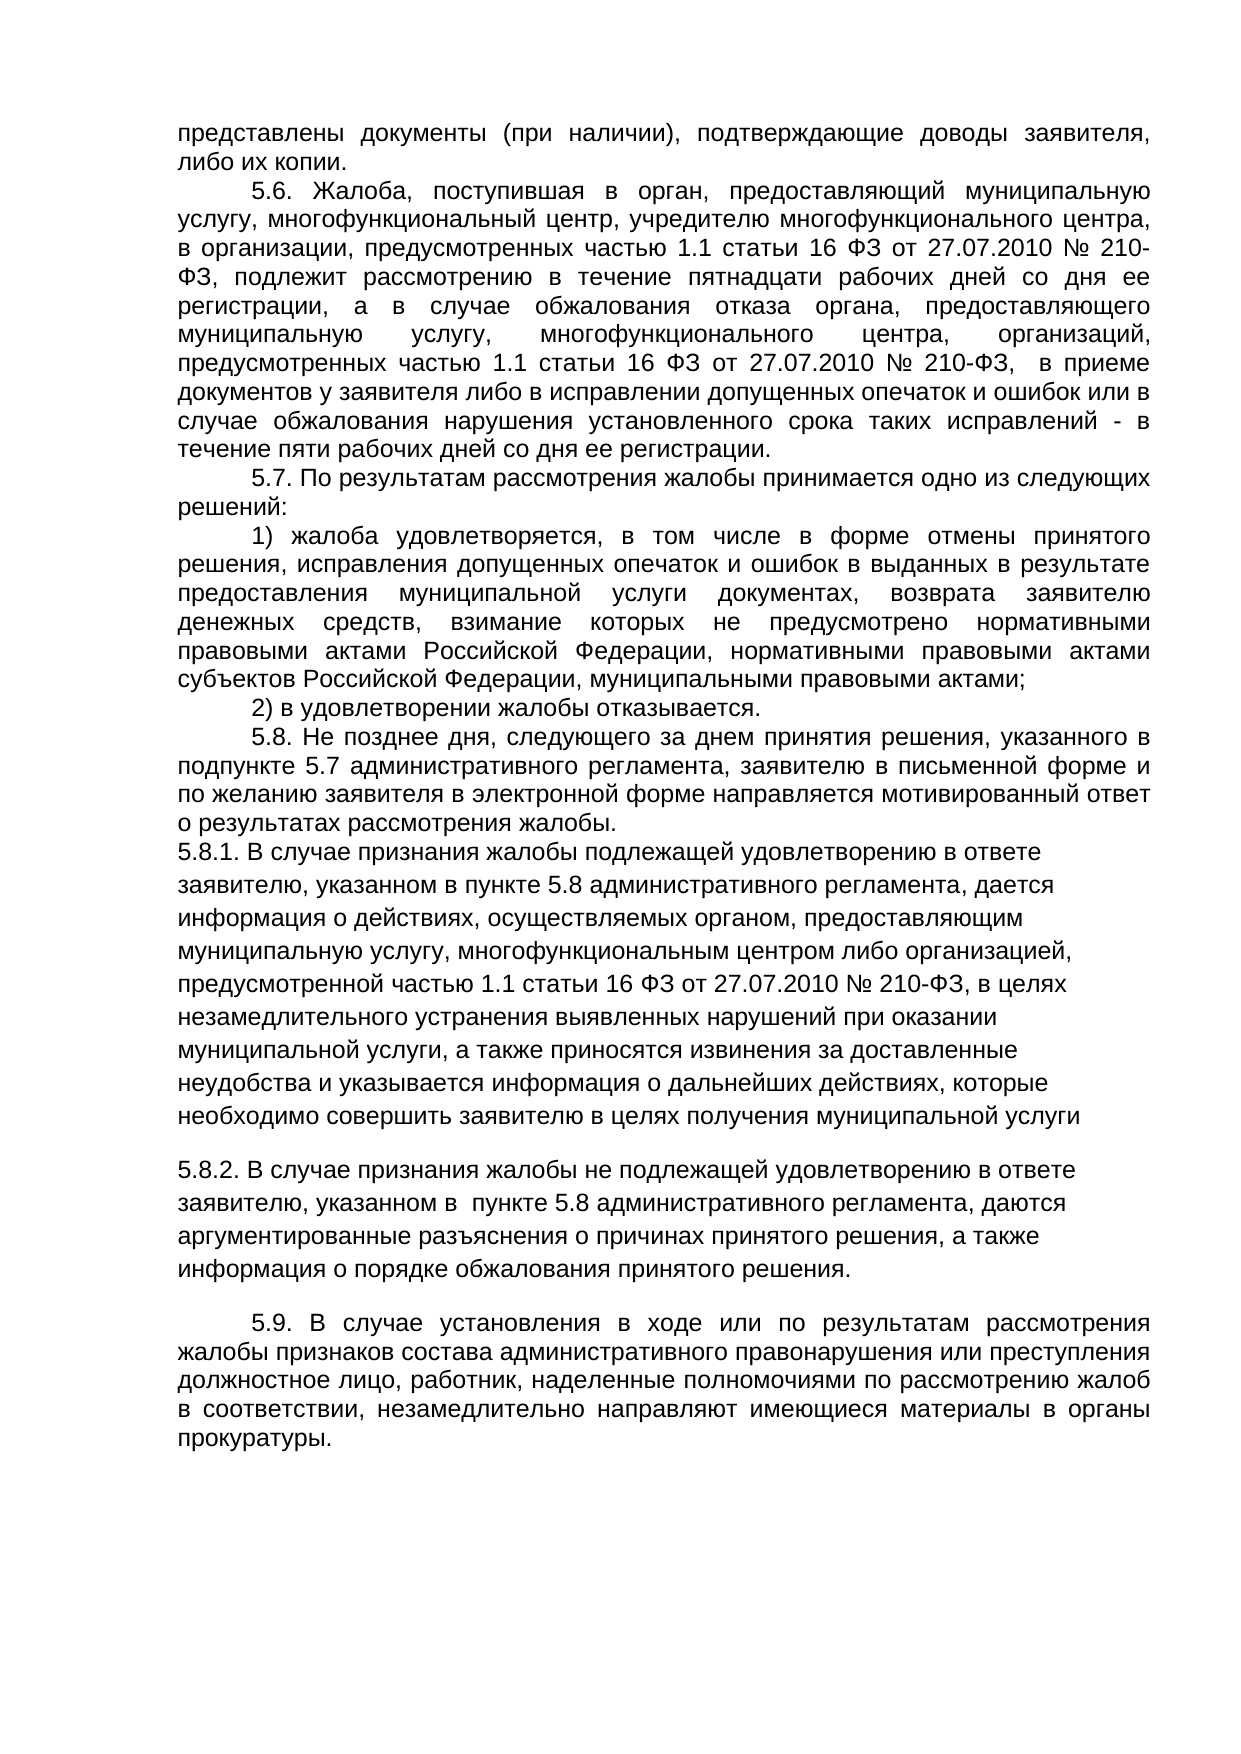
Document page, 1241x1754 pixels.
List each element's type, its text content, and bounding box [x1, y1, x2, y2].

text 5.8. Не позднее дня, следующего за днем принятия решения, указанного в подпункте 5.7 административного регламента, заявителю в письменной форме и по желанию заявителя в электронной форме направляется мотивированный ответ о результатах рассмотрения жалобы. [177, 722, 1152, 837]
text 5.6. Жалоба, поступившая в орган, предоставляющий муниципальную услугу, многофункциональный центр, учредителю многофункционального центра, в организации, предусмотренных частью 1.1 статьи 16 ФЗ от 27.07.2010 № 210-ФЗ, подлежит рассмотрению в течение пятнадцати рабочих дней со дня ее регистрации, а в случае обжалования отказа органа, предоставляющего муниципальную услугу, многофункционального центра, организаций, предусмотренных частью 1.1 статьи 16 ФЗ от 27.07.2010 № 210-ФЗ, в приеме документов у заявителя либо в исправлении допущенных опечаток и ошибок или в случае обжалования нарушения установленного срока таких исправлений - в течение пяти рабочих дней со дня ее регистрации. [177, 176, 1152, 463]
text 1) жалоба удовлетворяется, в том числе в форме отмены принятого решения, исправления допущенных опечаток и ошибок в выданных в результате предоставления муниципальной услуги документах, возврата заявителю денежных средств, взимание которых не предусмотрено нормативными правовыми актами Российской Федерации, нормативными правовыми актами субъектов Российской Федерации, муниципальными правовыми актами; [177, 521, 1152, 693]
text 2) в удовлетворении жалобы отказывается. [177, 693, 1152, 722]
text 5.8.1. В случае признания жалобы подлежащей удовлетворению в ответе заявителю, указанном в пункте 5.8 административного регламента, дается информация о действиях, осуществляемых органом, предоставляющим муниципальную услугу, многофункциональным центром либо организацией, предусмотренной частью 1.1 статьи 16 ФЗ от 27.07.2010 № 210-ФЗ, в целях незамедлительного устранения выявленных нарушений при оказании муниципальной услуги, а также приносятся извинения за доставленные неудобства и указывается информация о дальнейших действиях, которые необходимо совершить заявителю в целях получения муниципальной услуги [177, 837, 1152, 1130]
text 5.7. По результатам рассмотрения жалобы принимается одно из следующих решений: [177, 463, 1152, 521]
text 5.9. В случае установления в ходе или по результатам рассмотрения жалобы признаков состава административного правонарушения или преступления должностное лицо, работник, наделенные полномочиями по рассмотрению жалоб в соответствии, незамедлительно направляют имеющиеся материалы в органы прокуратуры. [177, 1308, 1152, 1452]
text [177, 118, 1152, 176]
text 5.8.2. В случае признания жалобы не подлежащей удовлетворению в ответе заявителю, указанном в пункте 5.8 административного регламента, даются аргументированные разъяснения о причинах принятого решения, а также информация о порядке обжалования принятого решения. [177, 1155, 1152, 1283]
